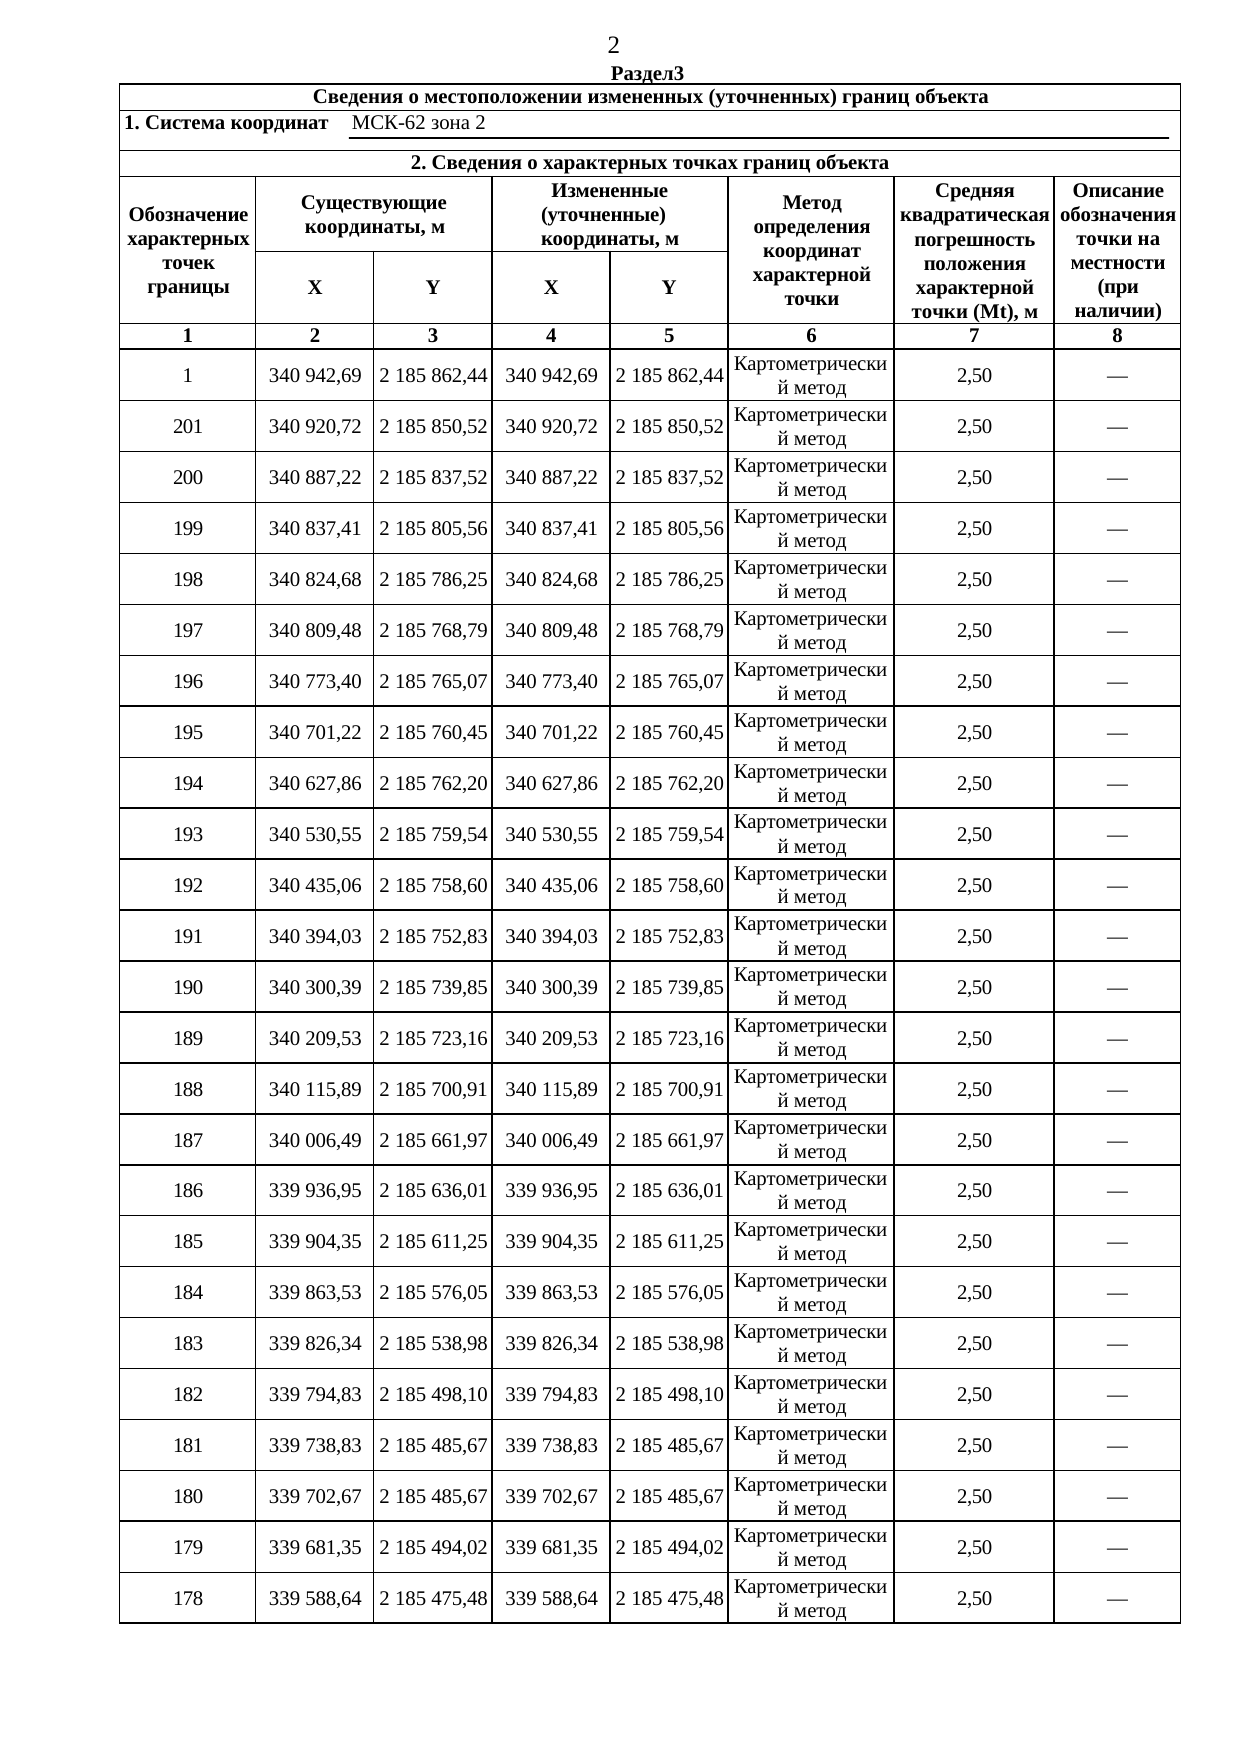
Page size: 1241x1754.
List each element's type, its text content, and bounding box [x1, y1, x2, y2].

table_cell 339 826,34 [256, 1318, 373, 1368]
table_cell Картометрически й метод [729, 1216, 893, 1266]
table_cell 187 [120, 1115, 255, 1164]
table_cell Картометрически й метод [729, 860, 893, 909]
table_cell 5 [611, 324, 727, 348]
table_cell 340 006,49 [493, 1115, 609, 1164]
table_cell 181 [120, 1420, 255, 1469]
table_cell — [1055, 605, 1180, 654]
table_cell 339 588,64 [493, 1573, 609, 1622]
table_cell 339 794,83 [256, 1369, 373, 1418]
table_cell — [1055, 707, 1180, 756]
table_cell 340 115,89 [493, 1064, 609, 1113]
table_cell — [1055, 1216, 1180, 1266]
table_cell — [1055, 1166, 1180, 1215]
table_cell 2,50 [895, 758, 1053, 807]
table_cell Метод определения координат характерной точки [729, 177, 893, 323]
table_cell 340 887,22 [256, 452, 373, 502]
table_cell Картометрически й метод [729, 452, 893, 502]
table_cell 339 936,95 [256, 1166, 373, 1215]
table_cell 8 [1055, 324, 1180, 348]
table_cell 2 185 538,98 [611, 1318, 727, 1368]
table_cell — [1055, 1267, 1180, 1317]
table_cell — [1055, 401, 1180, 451]
table_cell 7 [895, 324, 1053, 348]
table_cell 340 824,68 [256, 554, 373, 603]
table_cell 2 185 498,10 [374, 1369, 491, 1418]
table_cell 183 [120, 1318, 255, 1368]
table_cell 339 936,95 [493, 1166, 609, 1215]
table_cell 2 185 739,85 [374, 962, 491, 1011]
table_cell 340 837,41 [493, 503, 609, 553]
table_cell — [1055, 758, 1180, 807]
table_cell 339 794,83 [493, 1369, 609, 1418]
table_cell 339 681,35 [256, 1522, 373, 1571]
table_cell 340 300,39 [493, 962, 609, 1011]
table_cell 196 [120, 656, 255, 705]
table_cell 340 920,72 [493, 401, 609, 451]
table_cell 200 [120, 452, 255, 502]
table_cell — [1055, 911, 1180, 960]
table_cell 2,50 [895, 452, 1053, 502]
table_cell 339 863,53 [493, 1267, 609, 1317]
table_cell 2 185 611,25 [611, 1216, 727, 1266]
table_cell 340 942,69 [256, 350, 373, 400]
table_cell 2 185 862,44 [611, 350, 727, 400]
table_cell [729, 1573, 893, 1622]
table_cell Картометрически й метод [729, 809, 893, 858]
table_cell 2,50 [895, 554, 1053, 603]
table_cell — [1055, 554, 1180, 603]
table_cell 2 185 494,02 [611, 1522, 727, 1571]
table_cell 178 [120, 1573, 255, 1622]
table_cell 2 185 661,97 [611, 1115, 727, 1164]
table_cell — [1055, 1064, 1180, 1113]
table_cell Описание обозначения точки на местности (при наличии) [1055, 177, 1180, 323]
table_cell 2,50 [895, 809, 1053, 858]
table_cell 2 185 765,07 [611, 656, 727, 705]
table_cell 2 185 758,60 [374, 860, 491, 909]
table_cell 2,50 [895, 1115, 1053, 1164]
table_cell — [1055, 962, 1180, 1011]
table_cell Картометрически й метод [729, 656, 893, 705]
table_cell 340 394,03 [256, 911, 373, 960]
table_cell Картометрически й метод [729, 1522, 893, 1571]
table_cell 2 185 611,25 [374, 1216, 491, 1266]
table_cell 2 185 760,45 [611, 707, 727, 756]
table_cell 2,50 [895, 1267, 1053, 1317]
table_cell 340 942,69 [493, 350, 609, 400]
table_cell 2 185 576,05 [611, 1267, 727, 1317]
table_cell — [1055, 350, 1180, 400]
table_cell 186 [120, 1166, 255, 1215]
table_cell 2,50 [895, 911, 1053, 960]
table_cell 188 [120, 1064, 255, 1113]
table_cell X [256, 252, 373, 323]
table_cell 340 920,72 [256, 401, 373, 451]
table_cell 2,50 [895, 1013, 1053, 1062]
table_cell Картометрически й метод [729, 758, 893, 807]
table_cell 2 185 636,01 [611, 1166, 727, 1215]
table_cell 2,50 [895, 1573, 1053, 1622]
table_cell 340 773,40 [256, 656, 373, 705]
table_cell 340 300,39 [256, 962, 373, 1011]
table_cell — [1055, 1471, 1180, 1520]
table_cell — [1055, 1013, 1180, 1062]
table_cell 340 435,06 [256, 860, 373, 909]
table_cell 2 185 723,16 [611, 1013, 727, 1062]
table_cell 339 681,35 [493, 1522, 609, 1571]
table_cell Картометрически й метод [729, 1166, 893, 1215]
table_cell Картометрически й метод [729, 1369, 893, 1418]
table_cell 340 530,55 [493, 809, 609, 858]
table_cell Измененные (уточненные) координаты, м [493, 177, 727, 251]
table_cell — [1055, 1115, 1180, 1164]
table_cell 2 185 700,91 [374, 1064, 491, 1113]
table_cell 2,50 [895, 1420, 1053, 1469]
table_cell 2 185 768,79 [611, 605, 727, 654]
table_cell 2,50 [895, 860, 1053, 909]
table_cell 2 185 752,83 [611, 911, 727, 960]
table_cell 2,50 [895, 503, 1053, 553]
table_cell Картометрически й метод [729, 1115, 893, 1164]
table_cell 339 826,34 [493, 1318, 609, 1368]
table_cell 2 185 485,67 [611, 1420, 727, 1469]
table_cell 2 185 739,85 [611, 962, 727, 1011]
table_cell 2. Сведения о характерных точках границ объекта [120, 151, 1180, 176]
table_cell 340 627,86 [256, 758, 373, 807]
table_cell 2 185 762,20 [374, 758, 491, 807]
table_cell 2,50 [895, 1471, 1053, 1520]
table_cell 190 [120, 962, 255, 1011]
table_cell 340 824,68 [493, 554, 609, 603]
table_cell 2,50 [895, 656, 1053, 705]
table_cell 2 185 786,25 [611, 554, 727, 603]
table_cell 2 185 786,25 [374, 554, 491, 603]
table_cell Картометрически й метод [729, 503, 893, 553]
table_cell 201 [120, 401, 255, 451]
table_cell Картометрически й метод [729, 1013, 893, 1062]
table_cell 339 904,35 [256, 1216, 373, 1266]
table_cell 184 [120, 1267, 255, 1317]
table_cell 2,50 [895, 1166, 1053, 1215]
table_cell 340 837,41 [256, 503, 373, 553]
table_cell Картометрически й метод [729, 1420, 893, 1469]
table_cell 2 185 758,60 [611, 860, 727, 909]
table_cell 2 185 759,54 [611, 809, 727, 858]
table_cell 2 185 837,52 [374, 452, 491, 502]
table_cell Картометрически й метод [729, 1471, 893, 1520]
table_cell — [1055, 452, 1180, 502]
table_cell 340 209,53 [493, 1013, 609, 1062]
table_cell Картометрически й метод [729, 554, 893, 603]
table_cell 4 [493, 324, 609, 348]
table_cell Y [611, 252, 727, 323]
table_cell 2 185 765,07 [374, 656, 491, 705]
table_cell 340 809,48 [493, 605, 609, 654]
table_cell 339 588,64 [256, 1573, 373, 1622]
table_cell 2,50 [895, 962, 1053, 1011]
table_cell 340 394,03 [493, 911, 609, 960]
table_cell 2 185 805,56 [374, 503, 491, 553]
table_cell Средняя квадратическая погрешность положения характерной точки (Mt), м [895, 177, 1053, 323]
table_cell Картометрически й метод [729, 962, 893, 1011]
table_cell 340 773,40 [493, 656, 609, 705]
table_cell 1 [120, 324, 255, 348]
table_cell Картометрически й метод [729, 1267, 893, 1317]
table_cell — [1055, 656, 1180, 705]
table_cell 2,50 [895, 605, 1053, 654]
table_cell 2,50 [895, 1522, 1053, 1571]
table_cell 193 [120, 809, 255, 858]
table_cell 197 [120, 605, 255, 654]
table_cell Картометрически й метод [729, 1318, 893, 1368]
table_cell 2 185 762,20 [611, 758, 727, 807]
table_cell 2 185 485,67 [611, 1471, 727, 1520]
table_cell 339 702,67 [493, 1471, 609, 1520]
table_cell 194 [120, 758, 255, 807]
table_cell 1 [120, 350, 255, 400]
table_cell Картометрически й метод [729, 707, 893, 756]
table_cell 340 530,55 [256, 809, 373, 858]
table_cell 2 185 752,83 [374, 911, 491, 960]
table_cell 2 185 837,52 [611, 452, 727, 502]
table_cell 2,50 [895, 401, 1053, 451]
table_cell 2 185 661,97 [374, 1115, 491, 1164]
table_cell 2 185 475,48 [611, 1573, 727, 1622]
table_cell Обозначение характерных точек границы [120, 177, 255, 323]
table_cell 340 006,49 [256, 1115, 373, 1164]
table_cell — [1055, 1369, 1180, 1418]
table_cell 340 627,86 [493, 758, 609, 807]
table_cell 340 115,89 [256, 1064, 373, 1113]
table_cell 191 [120, 911, 255, 960]
table_cell — [1055, 1318, 1180, 1368]
table_cell — [1055, 1522, 1180, 1571]
table_cell 340 209,53 [256, 1013, 373, 1062]
table_cell 339 863,53 [256, 1267, 373, 1317]
table_cell 2 185 850,52 [611, 401, 727, 451]
table_cell 339 904,35 [493, 1216, 609, 1266]
table_cell 1. Система координат МСК-62 зона 2 [120, 111, 1180, 149]
table_cell Картометрически й метод [729, 911, 893, 960]
table_cell X [493, 252, 609, 323]
table_cell 2,50 [895, 1318, 1053, 1368]
table_cell 2 185 805,56 [611, 503, 727, 553]
table_cell — [1055, 860, 1180, 909]
table_cell 2 185 475,48 [374, 1573, 491, 1622]
table_cell — [1055, 809, 1180, 858]
table_cell 2 185 576,05 [374, 1267, 491, 1317]
table_cell 2,50 [895, 350, 1053, 400]
table_cell 2,50 [895, 707, 1053, 756]
table_cell 340 701,22 [493, 707, 609, 756]
table_cell 185 [120, 1216, 255, 1266]
table_cell — [1055, 1420, 1180, 1469]
table_cell 2 185 538,98 [374, 1318, 491, 1368]
table_cell 2,50 [895, 1369, 1053, 1418]
table_cell 192 [120, 860, 255, 909]
table_cell 2 185 862,44 [374, 350, 491, 400]
table_cell — [1055, 503, 1180, 553]
table_cell 2 [256, 324, 373, 348]
table_cell 2 185 850,52 [374, 401, 491, 451]
table_cell 2 185 485,67 [374, 1471, 491, 1520]
table_cell Картометрически й метод [729, 401, 893, 451]
table_cell 180 [120, 1471, 255, 1520]
table_cell 198 [120, 554, 255, 603]
table_cell 2,50 [895, 1216, 1053, 1266]
table_cell 199 [120, 503, 255, 553]
table_cell 2 185 494,02 [374, 1522, 491, 1571]
table_cell 340 887,22 [493, 452, 609, 502]
table_cell 2 185 700,91 [611, 1064, 727, 1113]
table_cell — [1055, 1573, 1180, 1622]
table_cell 2 185 636,01 [374, 1166, 491, 1215]
table_cell Картометрически й метод [729, 1064, 893, 1113]
table_cell Существующие координаты, м [256, 177, 491, 251]
table_cell 339 738,83 [256, 1420, 373, 1469]
table_header Сведения о местоположении измененных (уточненных) границ объекта [120, 85, 1180, 109]
table_cell 2 185 768,79 [374, 605, 491, 654]
table_cell 2 185 759,54 [374, 809, 491, 858]
table_cell 339 738,83 [493, 1420, 609, 1469]
table_cell 3 [374, 324, 491, 348]
table_cell 195 [120, 707, 255, 756]
table_cell Картометрически й метод [729, 350, 893, 400]
table_cell 339 702,67 [256, 1471, 373, 1520]
table_cell 340 435,06 [493, 860, 609, 909]
table_cell Картометрически й метод [729, 605, 893, 654]
table_cell 2 185 498,10 [611, 1369, 727, 1418]
table_cell Y [374, 252, 491, 323]
table_cell 340 809,48 [256, 605, 373, 654]
table_cell 182 [120, 1369, 255, 1418]
table_cell 179 [120, 1522, 255, 1571]
table_cell 2 185 760,45 [374, 707, 491, 756]
table_cell 2 185 723,16 [374, 1013, 491, 1062]
table_cell 189 [120, 1013, 255, 1062]
table_cell 340 701,22 [256, 707, 373, 756]
table_cell 2,50 [895, 1064, 1053, 1113]
table_cell 2 185 485,67 [374, 1420, 491, 1469]
table_cell 6 [729, 324, 893, 348]
